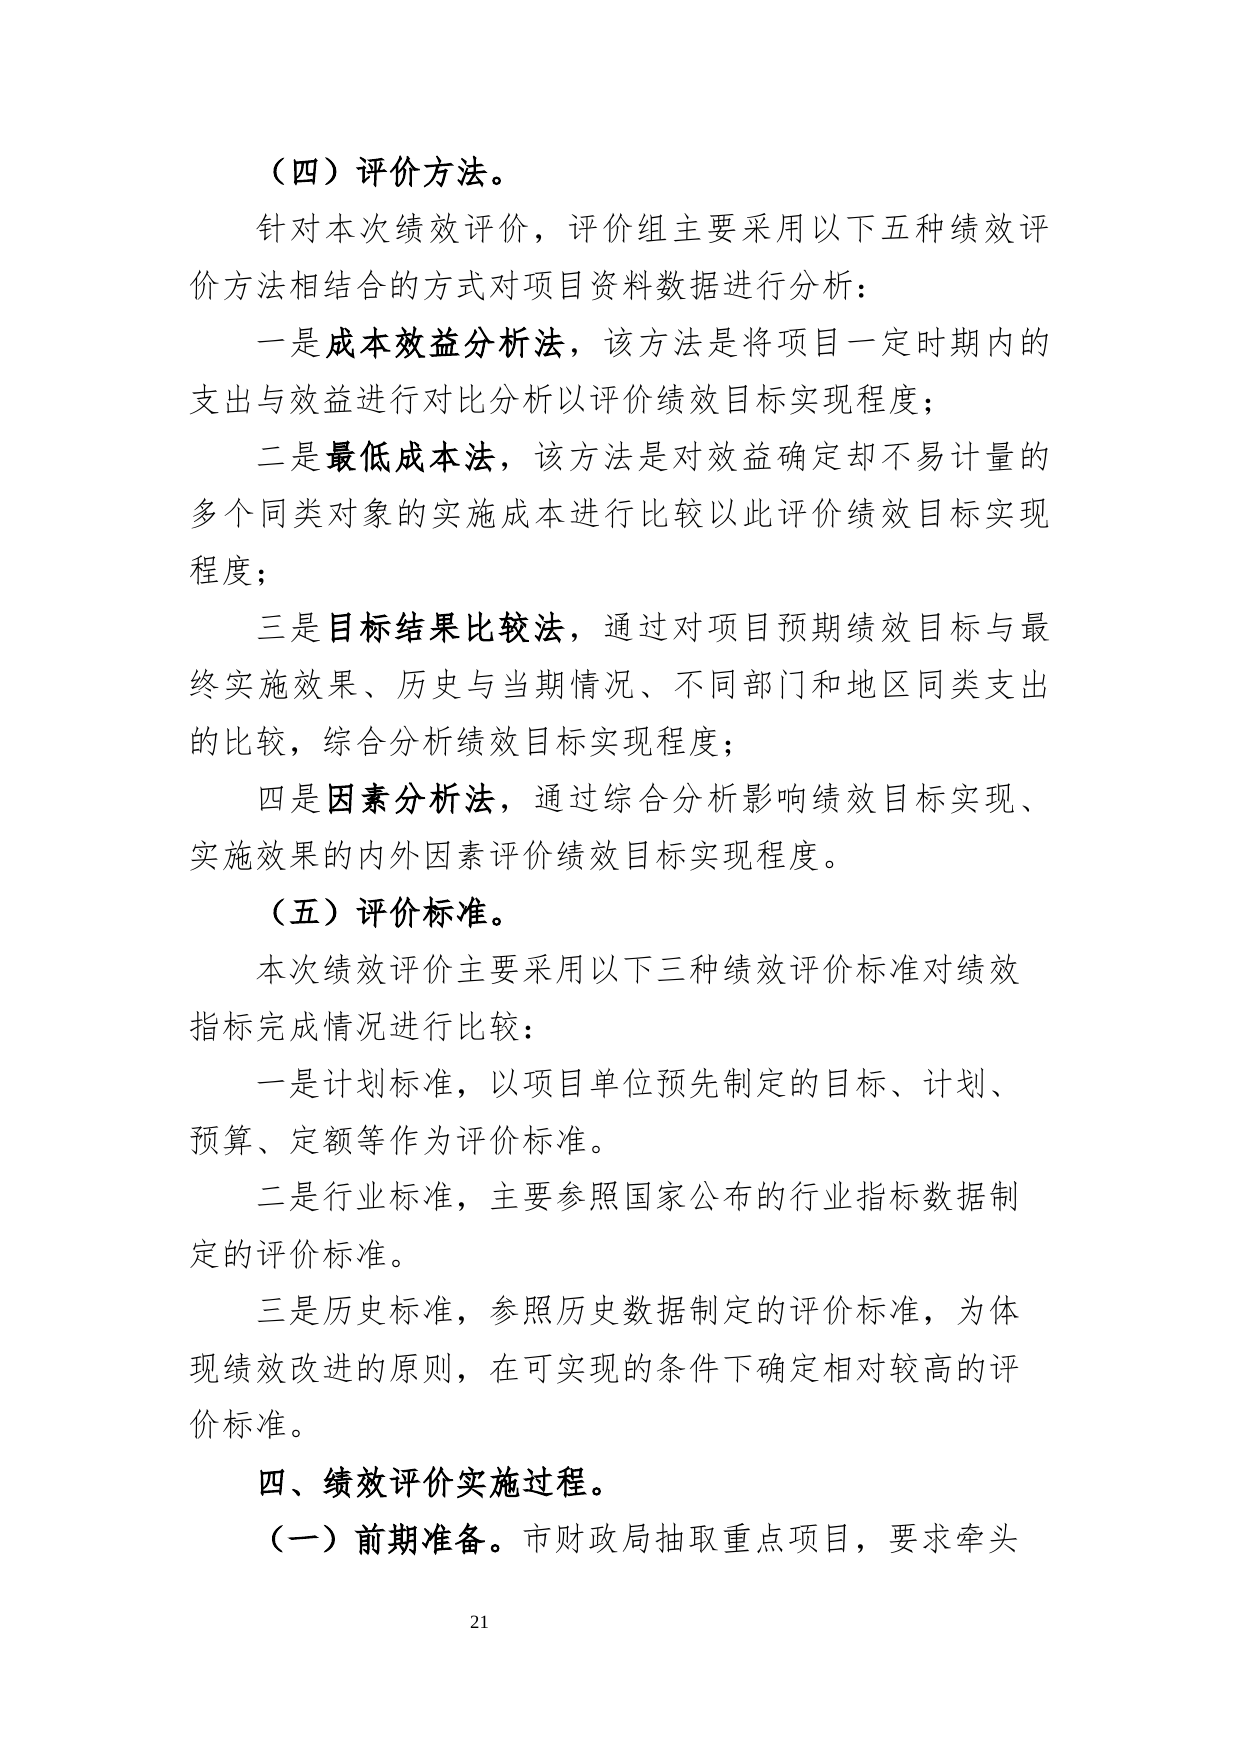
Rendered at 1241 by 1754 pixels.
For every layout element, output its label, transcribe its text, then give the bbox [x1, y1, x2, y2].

text 四、绩效评价实施过程。 [187, 1461, 1053, 1498]
text 一是成本效益分析法，该方法是将项目一定时期内的支出与效益进行对比分析以评价绩效目标实现程度； [187, 321, 1053, 416]
text 二是最低成本法，该方法是对效益确定却不易计量的多个同类对象的实施成本进行比较以此评价绩效目标实现程度； [187, 435, 1053, 587]
text （五）评价标准。 [187, 891, 1053, 929]
text 二是行业标准，主要参照国家公布的行业指标数据制定的评价标准。 [187, 1176, 1053, 1271]
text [187, 1517, 1053, 1556]
text 本次绩效评价主要采用以下三种绩效评价标准对绩效指标完成情况进行比较： [187, 948, 1053, 1043]
text （四）评价方法。 [187, 150, 1053, 188]
text 三是历史标准，参照历史数据制定的评价标准，为体现绩效改进的原则，在可实现的条件下确定相对较高的评价标准。 [187, 1289, 1053, 1442]
text 四是因素分析法，通过综合分析影响绩效目标实现、实施效果的内外因素评价绩效目标实现程度。 [187, 777, 1053, 872]
text 针对本次绩效评价，评价组主要采用以下五种绩效评价方法相结合的方式对项目资料数据进行分析： [187, 207, 1053, 302]
text 三是目标结果比较法，通过对项目预期绩效目标与最终实施效果、历史与当期情况、不同部门和地区同类支出的比较，综合分析绩效目标实现程度； [187, 606, 1053, 758]
text 一是计划标准，以项目单位预先制定的目标、计划、预算、定额等作为评价标准。 [187, 1062, 1053, 1157]
